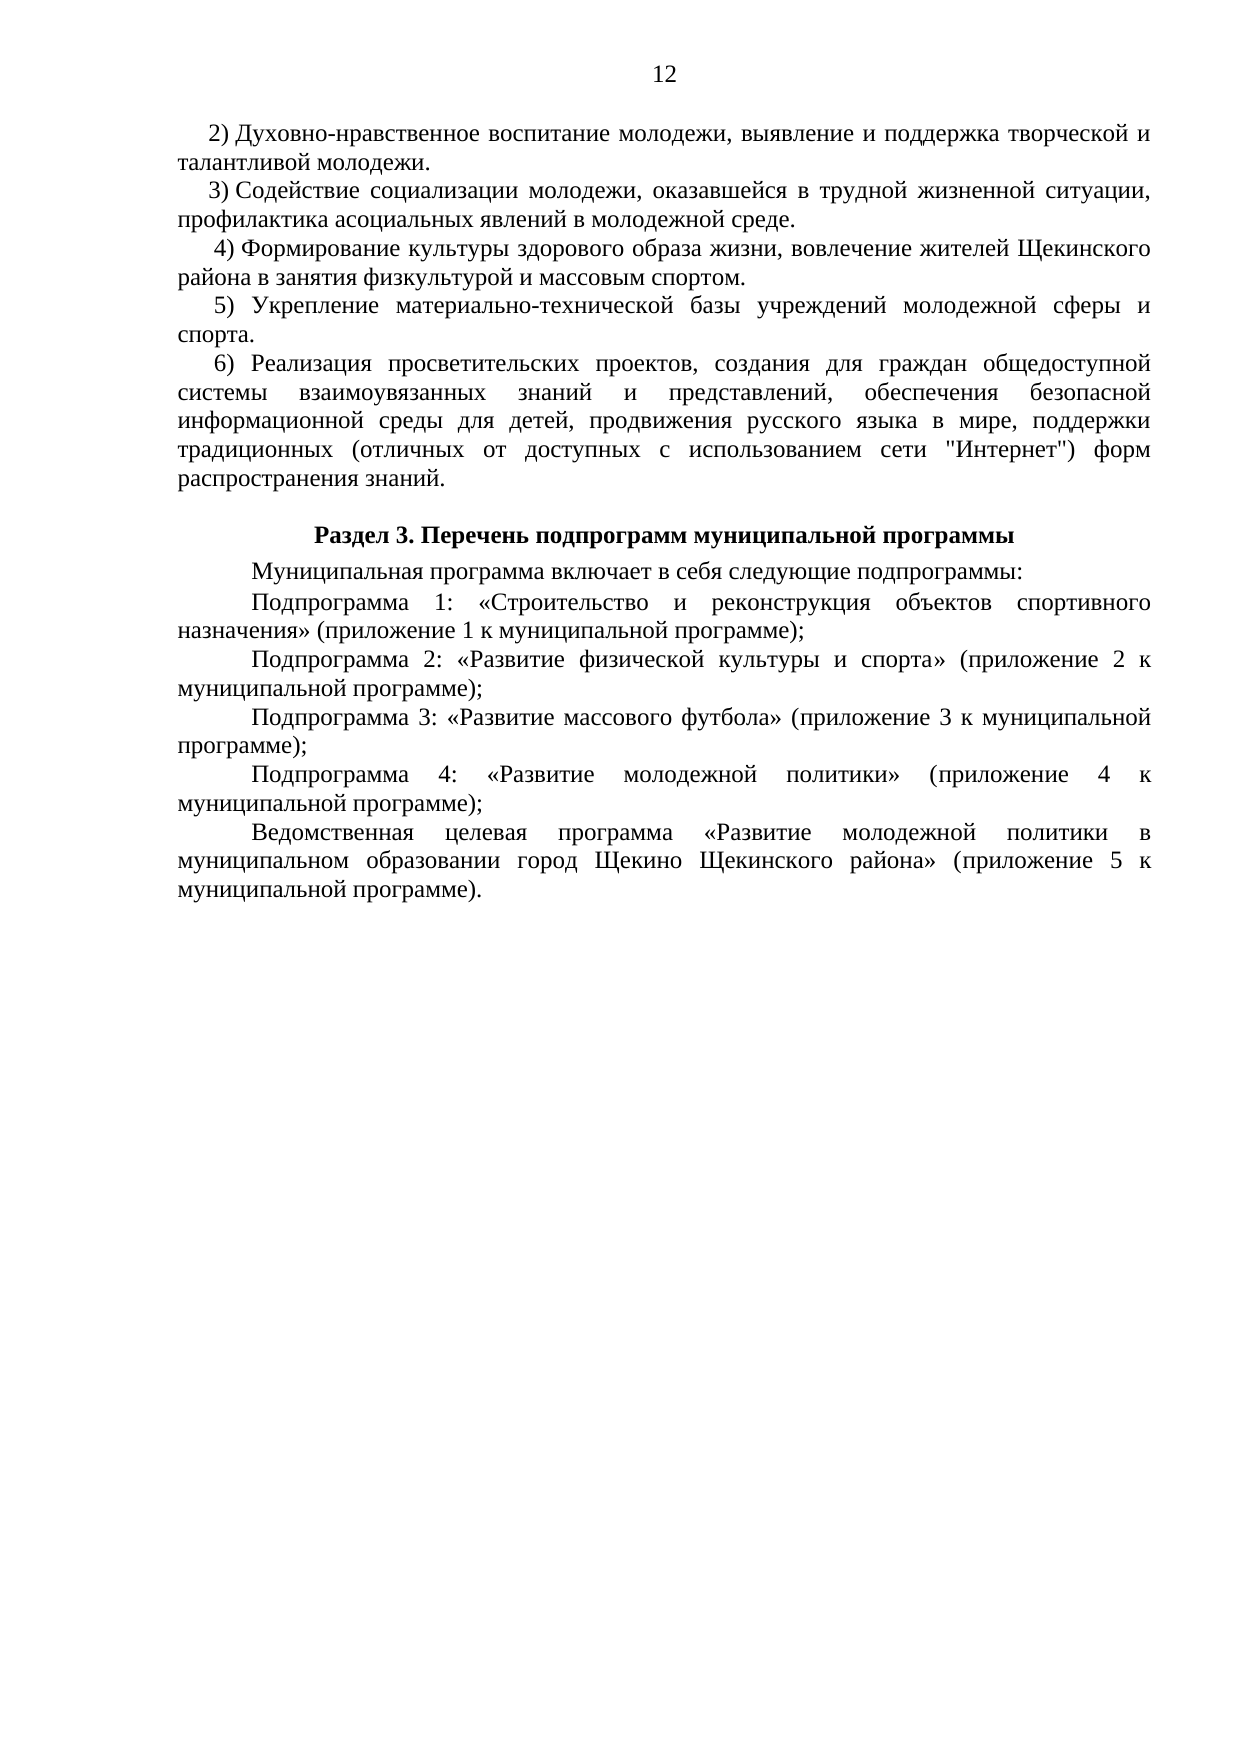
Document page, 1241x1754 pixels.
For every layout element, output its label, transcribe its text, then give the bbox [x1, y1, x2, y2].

text Подпрограмма 4: «Развитие молодежной политики» (приложение 4 к муниципальной программе); [177, 759, 1152, 817]
text 4) Формирование культуры здорового образа жизни, вовлечение жителей Щекинского района в занятия физкультурой и массовым спортом. [177, 233, 1152, 291]
text Подпрограмма 3: «Развитие массового футбола» (приложение 3 к муниципальной программе); [177, 702, 1152, 759]
text 5) Укрепление материально-технической базы учреждений молодежной сферы и спорта. [177, 291, 1152, 348]
text 2) Духовно-нравственное воспитание молодежи, выявление и поддержка творческой и талантливой молодежи. [177, 118, 1152, 176]
text Раздел 3. Перечень подпрограмм муниципальной программы [177, 521, 1152, 549]
text 6) Реализация просветительских проектов, создания для граждан общедоступной системы взаимоувязанных знаний и представлений, обеспечения безопасной информационной среды для детей, продвижения русского языка в мире, поддержки традиционных (отличных от доступных с использованием сети "Интернет") форм распространения знаний. [177, 348, 1152, 492]
text Подпрограмма 2: «Развитие физической культуры и спорта» (приложение 2 к муниципальной программе); [177, 644, 1152, 702]
text Подпрограмма 1: «Строительство и реконструкция объектов спортивного назначения» (приложение 1 к муниципальной программе); [177, 587, 1152, 644]
text Муниципальная программа включает в себя следующие подпрограммы: [177, 549, 1152, 587]
text Ведомственная целевая программа «Развитие молодежной политики в муниципальном образовании город Щекино Щекинского района» (приложение 5 к муниципальной программе). [177, 817, 1152, 903]
text 3) Содействие социализации молодежи, оказавшейся в трудной жизненной ситуации, профилактика асоциальных явлений в молодежной среде. [177, 176, 1152, 233]
